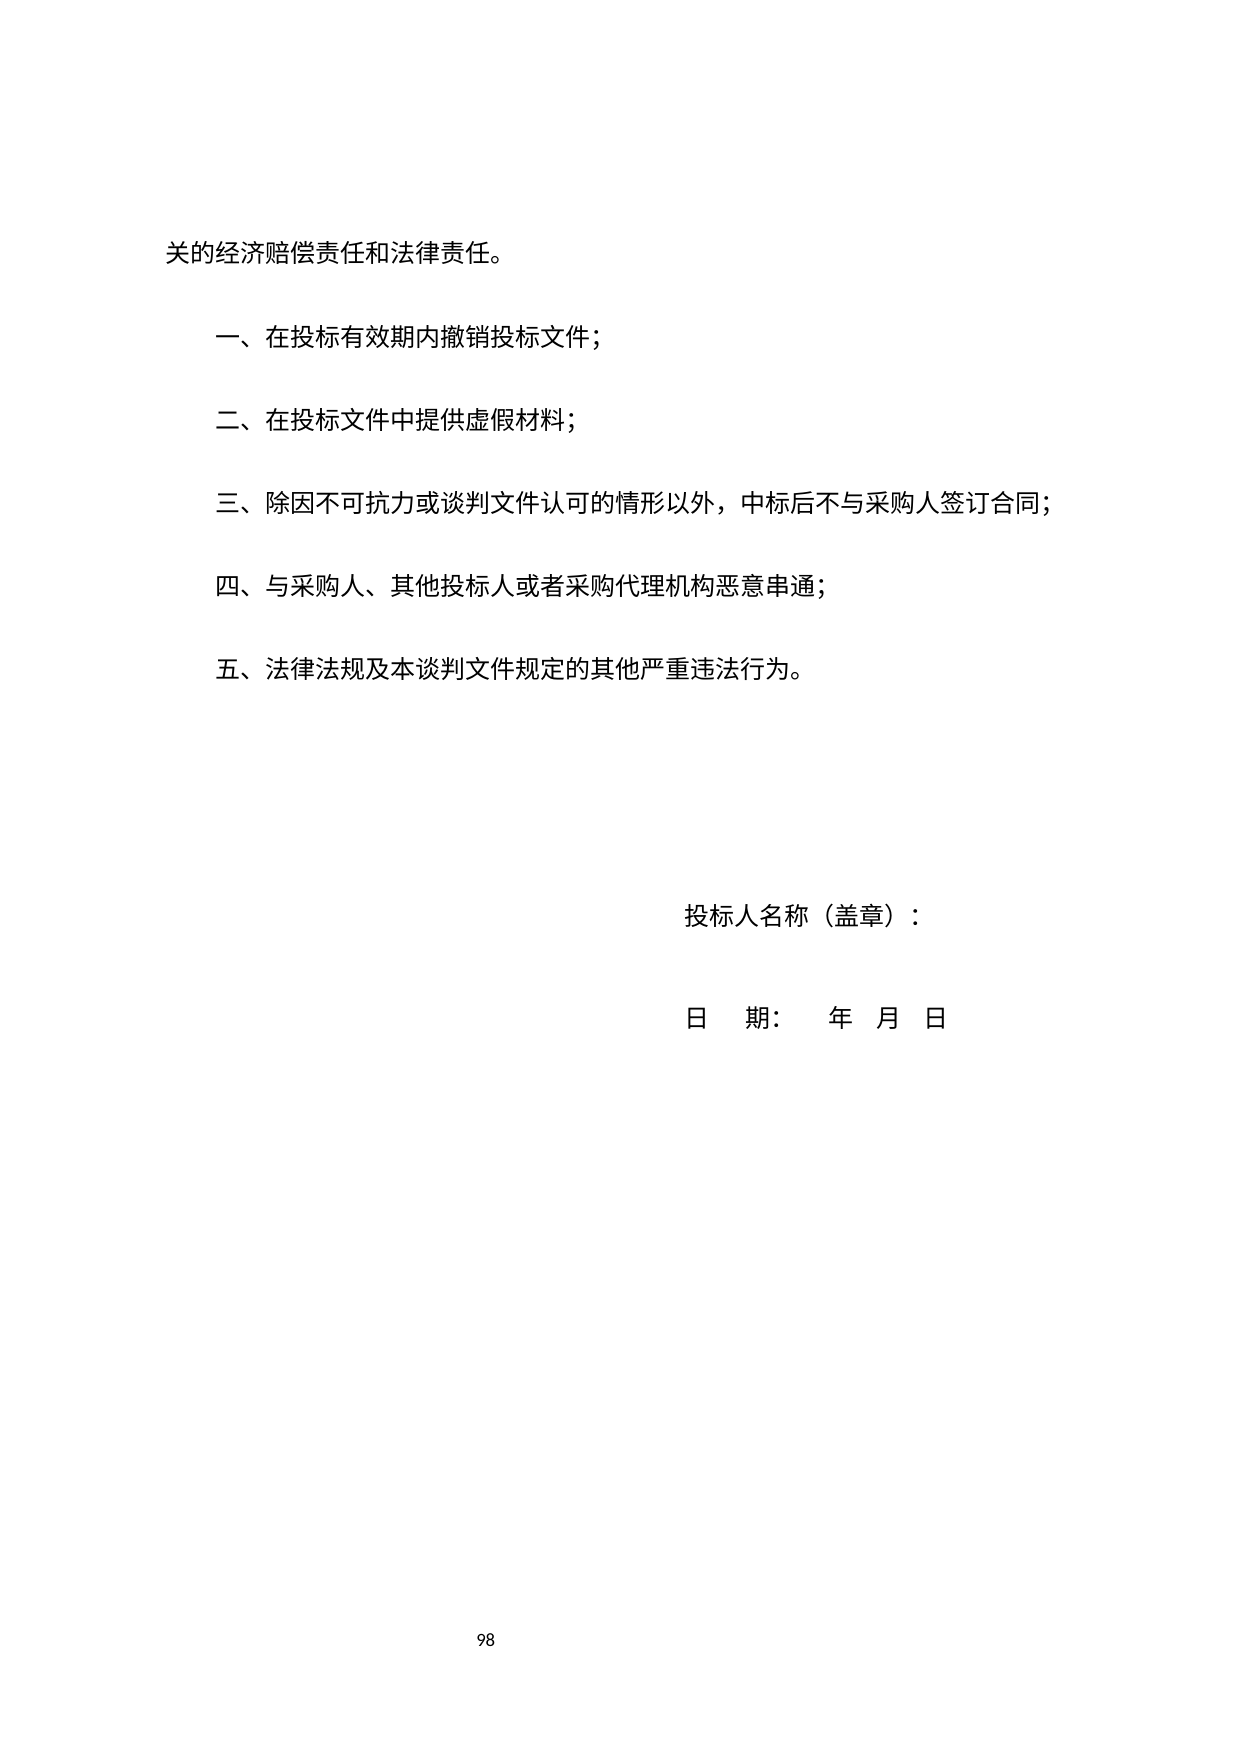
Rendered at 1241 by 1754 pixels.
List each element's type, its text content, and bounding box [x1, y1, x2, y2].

text 二、在投标文件中提供虚假材料； [165, 386, 1087, 451]
text 四、与采购人、其他投标人或者采购代理机构恶意串通； [165, 552, 1087, 617]
text 三、除因不可抗力或谈判文件认可的情形以外，中标后不与采购人签订合同； [165, 469, 1087, 534]
text 五、法律法规及本谈判文件规定的其他严重违法行为。 [165, 635, 1087, 700]
text 日 期： 年 月 日 [165, 984, 1087, 1049]
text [165, 219, 1087, 284]
text 一、在投标有效期内撤销投标文件； [165, 303, 1087, 368]
text 投标人名称（盖章）： [165, 882, 1087, 947]
